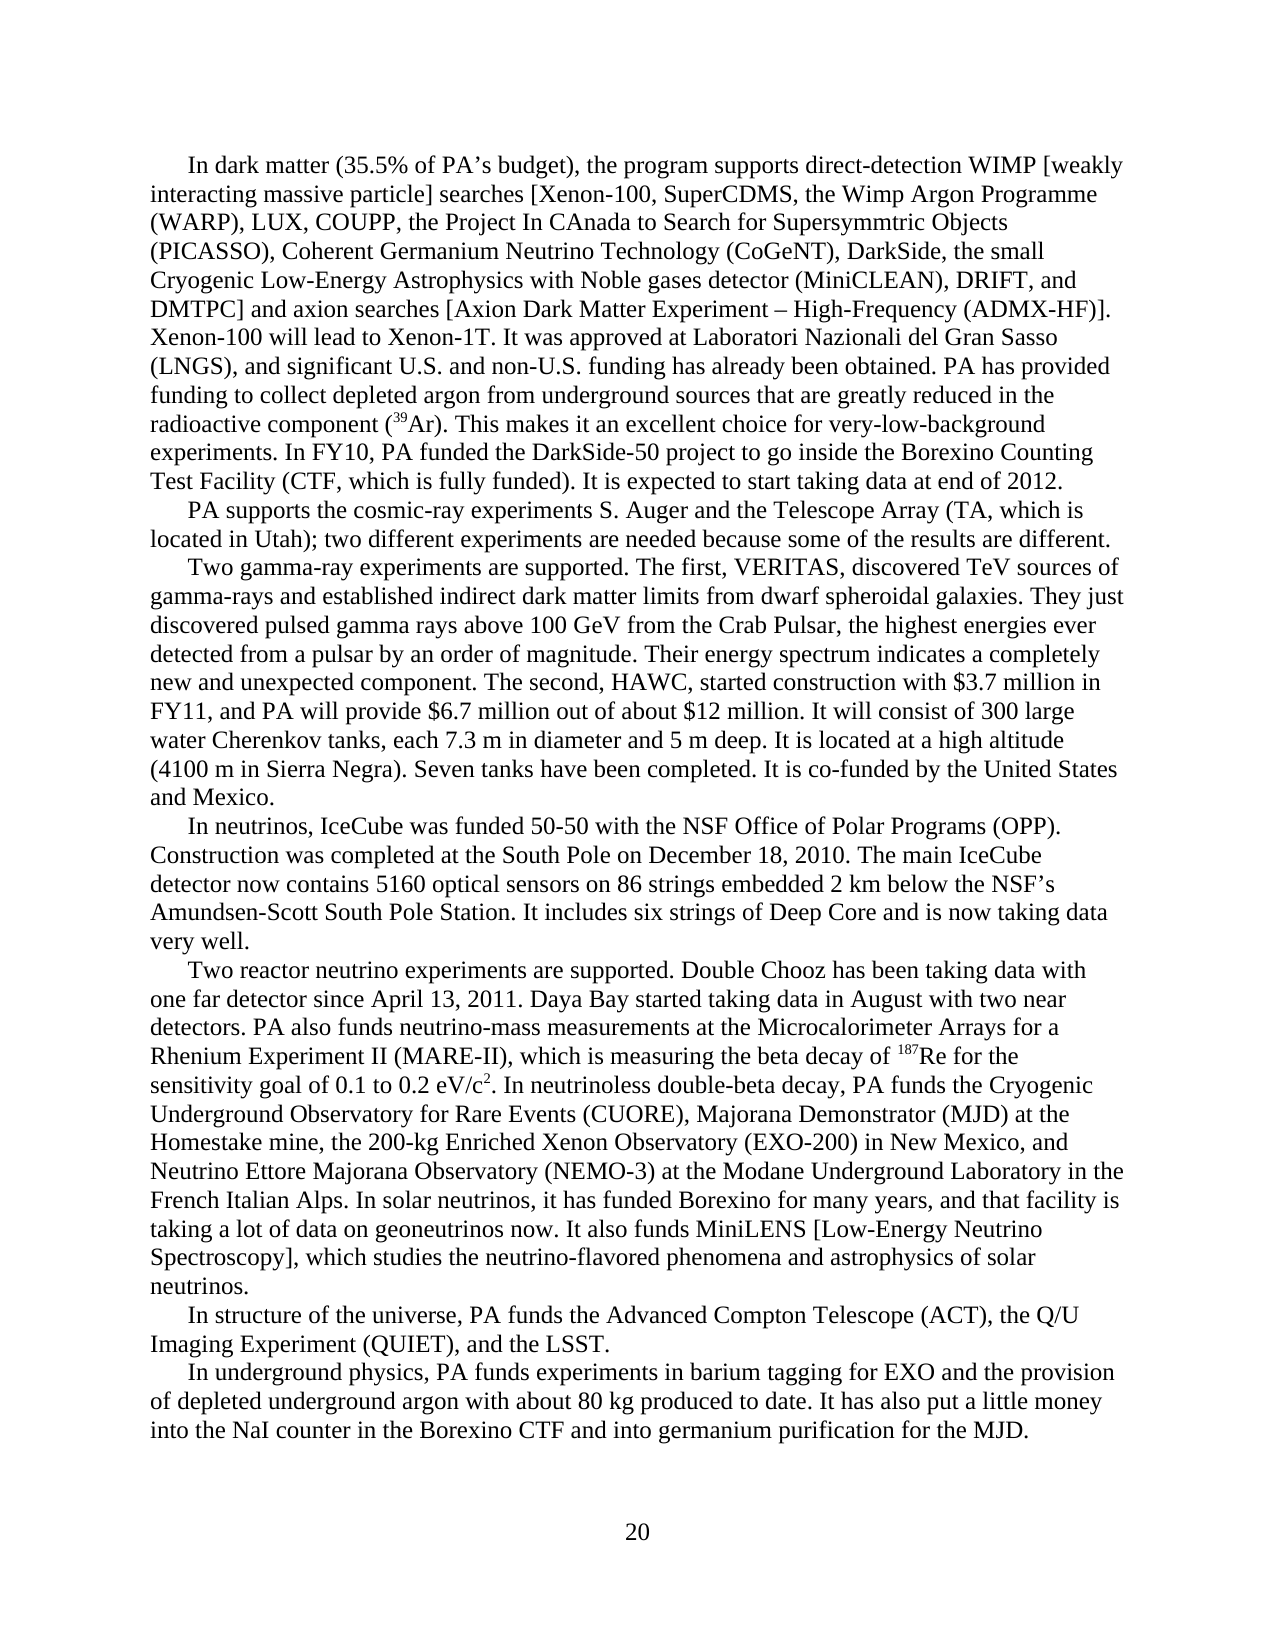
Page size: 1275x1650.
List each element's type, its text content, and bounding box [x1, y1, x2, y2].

text In structure of the universe, PA funds the Advanced Compton Telescope (ACT), the Q/U Imaging Experiment (QUIET), and the LSST. [150, 1300, 1125, 1357]
text Two reactor neutrino experiments are supported. Double Chooz has been taking data with one far detector since April 13, 2011. Daya Bay started taking data in August with two near detectors. PA also funds neutrino-mass measurements at the Microcalorimeter Arrays for a Rhenium Experiment II (MARE-II), which is measuring the beta decay of 187Re for the sensitivity goal of 0.1 to 0.2 eV/c2. In neutrinoless double-beta decay, PA funds the Cryogenic Underground Observatory for Rare Events (CUORE), Majorana Demonstrator (MJD) at the Homestake mine, the 200-kg Enriched Xenon Observatory (EXO-200) in New Mexico, and Neutrino Ettore Majorana Observatory (NEMO-3) at the Modane Underground Laboratory in the French Italian Alps. In solar neutrinos, it has funded Borexino for many years, and that facility is taking a lot of data on geoneutrinos now. It also funds MiniLENS [Low-Energy Neutrino Spectroscopy], which studies the neutrino-flavored phenomena and astrophysics of solar neutrinos. [150, 955, 1125, 1300]
text In underground physics, PA funds experiments in barium tagging for EXO and the provision of depleted underground argon with about 80 kg produced to date. It has also put a little money into the NaI counter in the Borexino CTF and into germanium purification for the MJD. [150, 1357, 1125, 1444]
text PA supports the cosmic-ray experiments S. Auger and the Telescope Array (TA, which is located in Utah); two different experiments are needed because some of the results are different. [150, 495, 1125, 552]
text In neutrinos, IceCube was funded 50-50 with the NSF Office of Polar Programs (OPP). Construction was completed at the South Pole on December 18, 2010. The main IceCube detector now contains 5160 optical sensors on 86 strings embedded 2 km below the NSF’s Amundsen-Scott South Pole Station. It includes six strings of Deep Core and is now taking data very well. [150, 811, 1125, 955]
text In dark matter (35.5% of PA’s budget), the program supports direct-detection WIMP [weakly interacting massive particle] searches [Xenon-100, SuperCDMS, the Wimp Argon Programme (WARP), LUX, COUPP, the Project In CAnada to Search for Supersymmtric Objects (PICASSO), Coherent Germanium Neutrino Technology (CoGeNT), DarkSide, the small Cryogenic Low-Energy Astrophysics with Noble gases detector (MiniCLEAN), DRIFT, and DMTPC] and axion searches [Axion Dark Matter Experiment – High-Frequency (ADMX-HF)]. Xenon-100 will lead to Xenon-1T. It was approved at Laboratori Nazionali del Gran Sasso (LNGS), and significant U.S. and non-U.S. funding has already been obtained. PA has provided funding to collect depleted argon from underground sources that are greatly reduced in the radioactive component (39Ar). This makes it an excellent choice for very-low-background experiments. In FY10, PA funded the DarkSide-50 project to go inside the Borexino Counting Test Facility (CTF, which is fully funded). It is expected to start taking data at end of 2012. [150, 150, 1125, 495]
text Two gamma-ray experiments are supported. The first, VERITAS, discovered TeV sources of gamma-rays and established indirect dark matter limits from dwarf spheroidal galaxies. They just discovered pulsed gamma rays above 100 GeV from the Crab Pulsar, the highest energies ever detected from a pulsar by an order of magnitude. Their energy spectrum indicates a completely new and unexpected component. The second, HAWC, started construction with $3.7 million in FY11, and PA will provide $6.7 million out of about $12 million. It will consist of 300 large water Cherenkov tanks, each 7.3 m in diameter and 5 m deep. It is located at a high altitude (4100 m in Sierra Negra). Seven tanks have been completed. It is co-funded by the United States and Mexico. [150, 552, 1125, 811]
